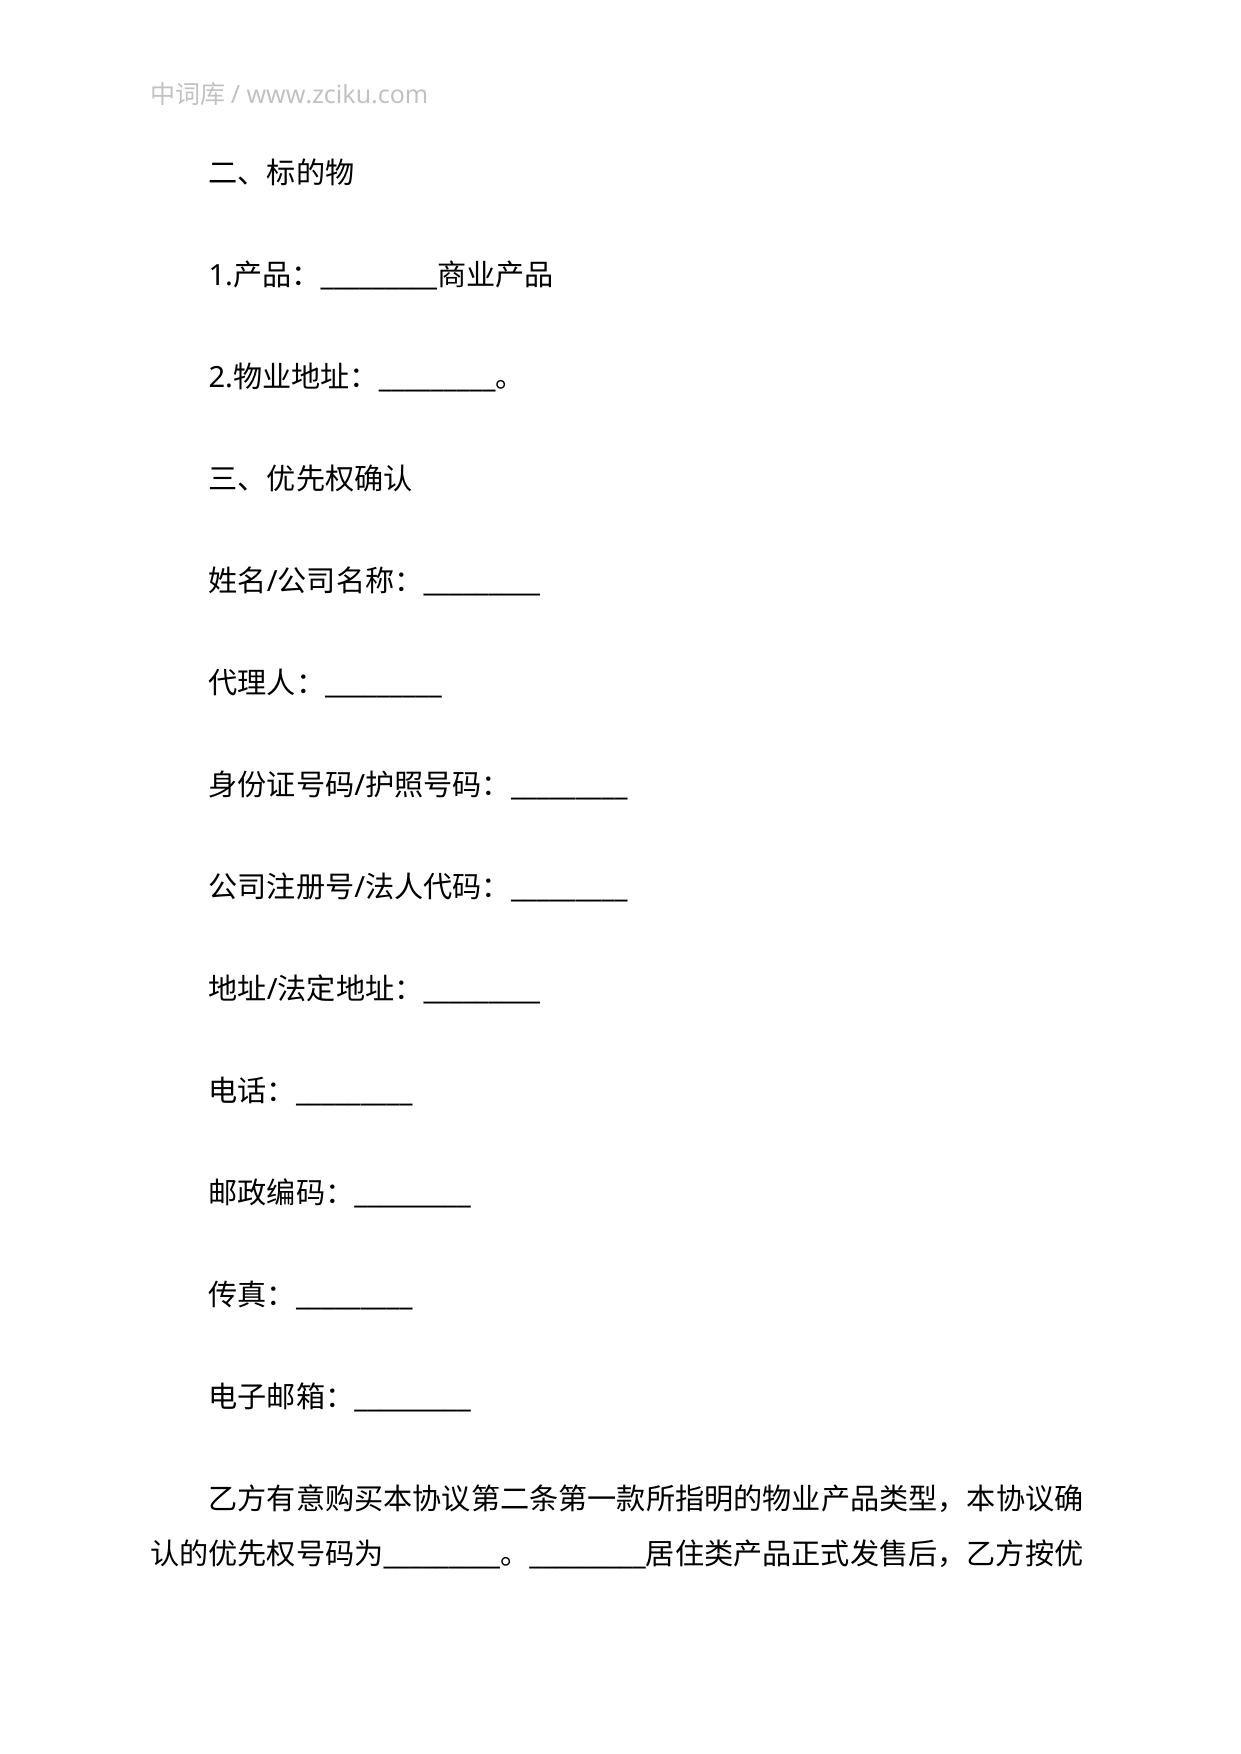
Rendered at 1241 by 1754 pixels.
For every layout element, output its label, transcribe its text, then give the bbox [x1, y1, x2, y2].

text 传真：_________ [150, 1271, 1090, 1314]
text 代理人：_________ [150, 659, 1090, 702]
text 二、标的物 [150, 150, 1090, 192]
text 1.产品：_________商业产品 [150, 252, 1090, 294]
text 邮政编码：_________ [150, 1169, 1090, 1212]
text 电子邮箱：_________ [150, 1373, 1090, 1416]
text 姓名/公司名称：_________ [150, 557, 1090, 600]
text 三、优先权确认 [150, 456, 1090, 498]
text 身份证号码/护照号码：_________ [150, 761, 1090, 804]
text 公司注册号/法人代码：_________ [150, 863, 1090, 906]
text 2.物业地址：_________。 [150, 354, 1090, 396]
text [150, 1475, 1090, 1573]
text 电话：_________ [150, 1067, 1090, 1110]
text 地址/法定地址：_________ [150, 965, 1090, 1008]
